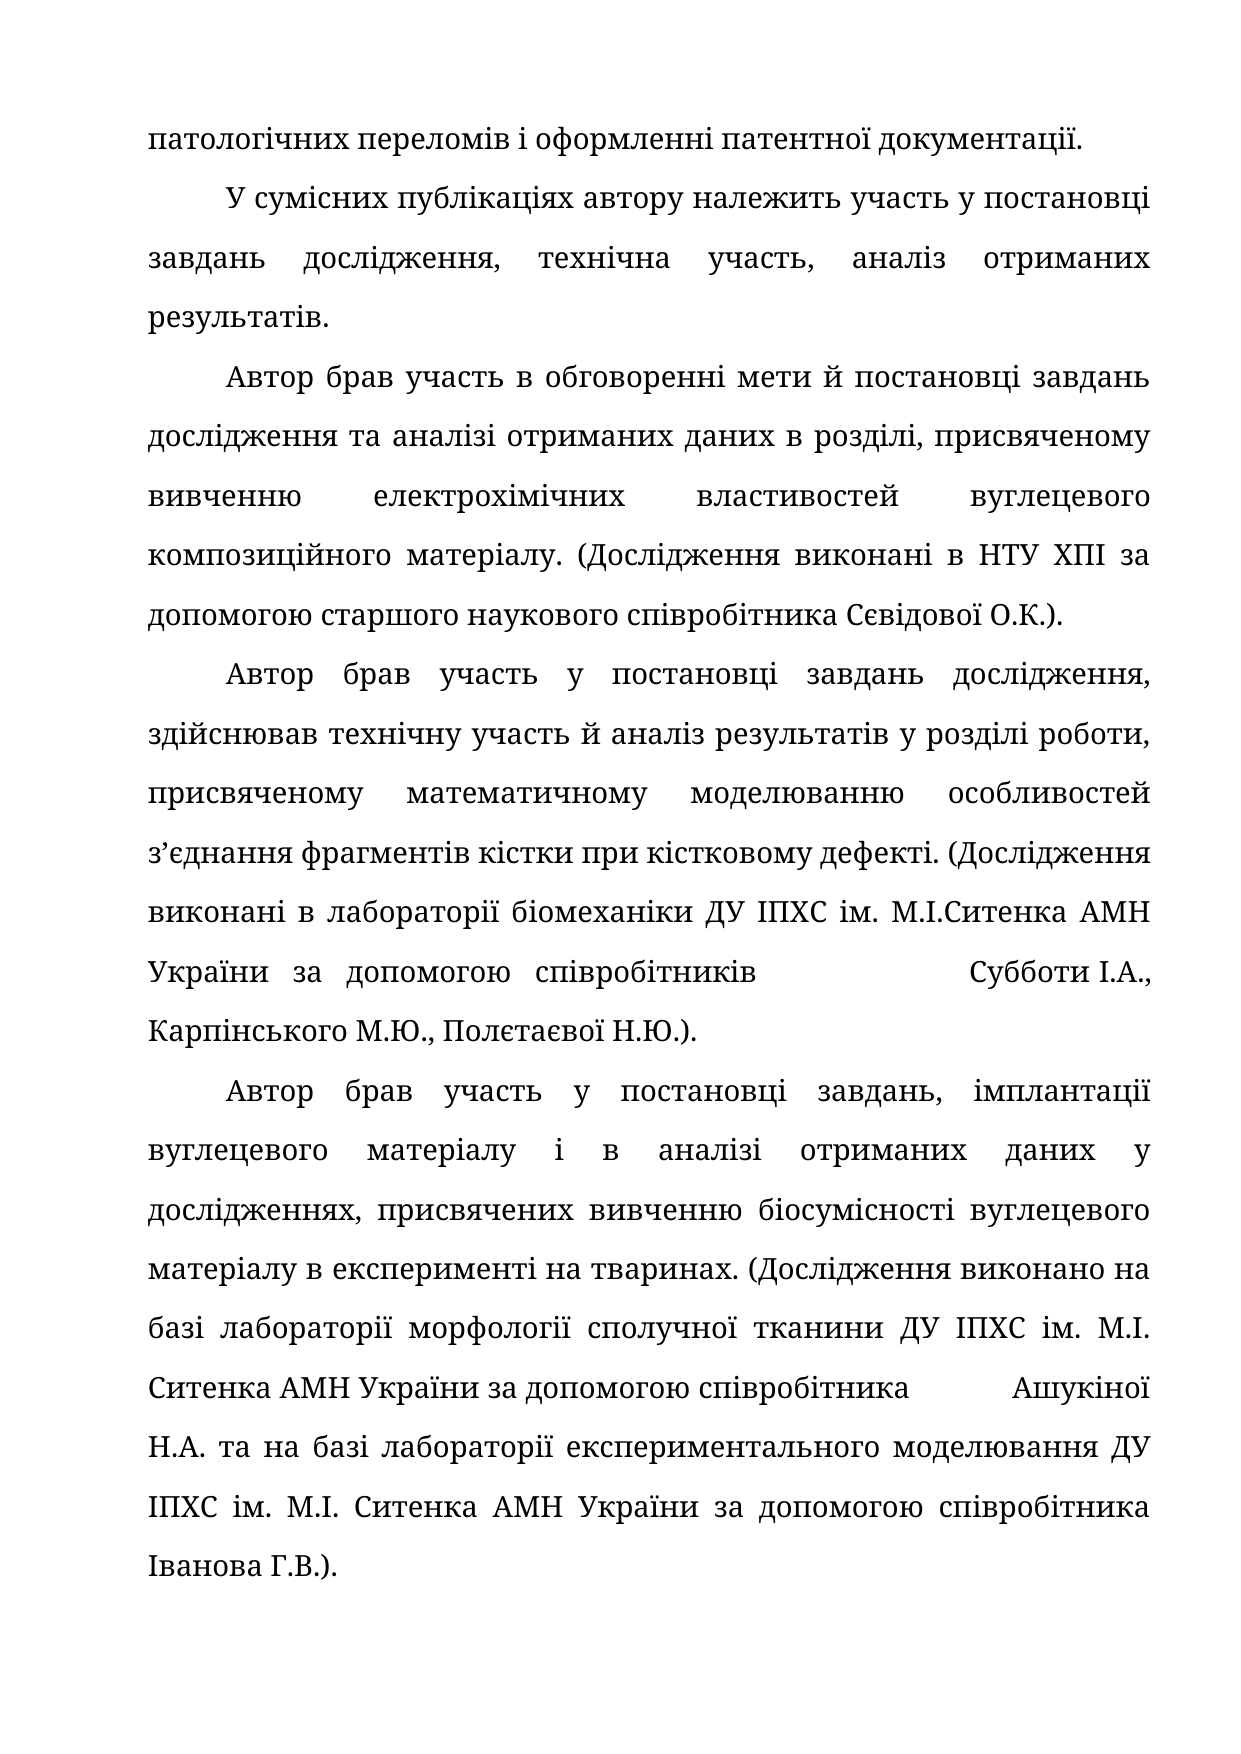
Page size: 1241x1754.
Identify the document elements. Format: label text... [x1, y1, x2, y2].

text Автор брав участь у постановці завдань, імплантації вуглецевого матеріалу і в аналізі отриманих даних у дослідженнях, присвячених вивченню біосумісності вуглецевого матеріалу в експерименті на тваринах. (Дослідження виконано на базі лабораторії морфології сполучної тканини ДУ ІПХС ім. М.І. Ситенка АМН України за допомогою співробітника Ашукіної Н.А. та на базі лабораторії експериментального моделювання ДУ ІПХС ім. М.І. Ситенка АМН України за допомогою співробітника Іванова Г.В.). [148, 1070, 1152, 1585]
text Автор брав участь в обговоренні мети й постановці завдань дослідження та аналізі отриманих даних в розділі, присвяченому вивченню електрохімічних властивостей вуглецевого композиційного матеріалу. (Дослідження виконані в НТУ ХПІ за допомогою старшого наукового співробітника Сєвідової О.К.). [148, 356, 1152, 634]
text Автор брав участь у постановці завдань дослідження, здійснював технічну участь й аналіз результатів у розділі роботи, присвяченому математичному моделюванню особливостей з’єднання фрагментів кістки при кістковому дефекті. (Дослідження виконані в лабораторії біомеханіки ДУ ІПХС ім. М.І.Ситенка АМН України за допомогою співробітників Субботи І.А., Карпінського М.Ю., Полєтаєвої Н.Ю.). [148, 653, 1152, 1050]
text У сумісних публікаціях автору належить участь у постановці завдань дослідження, технічна участь, аналіз отриманих результатів. [148, 178, 1152, 336]
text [148, 118, 1152, 158]
